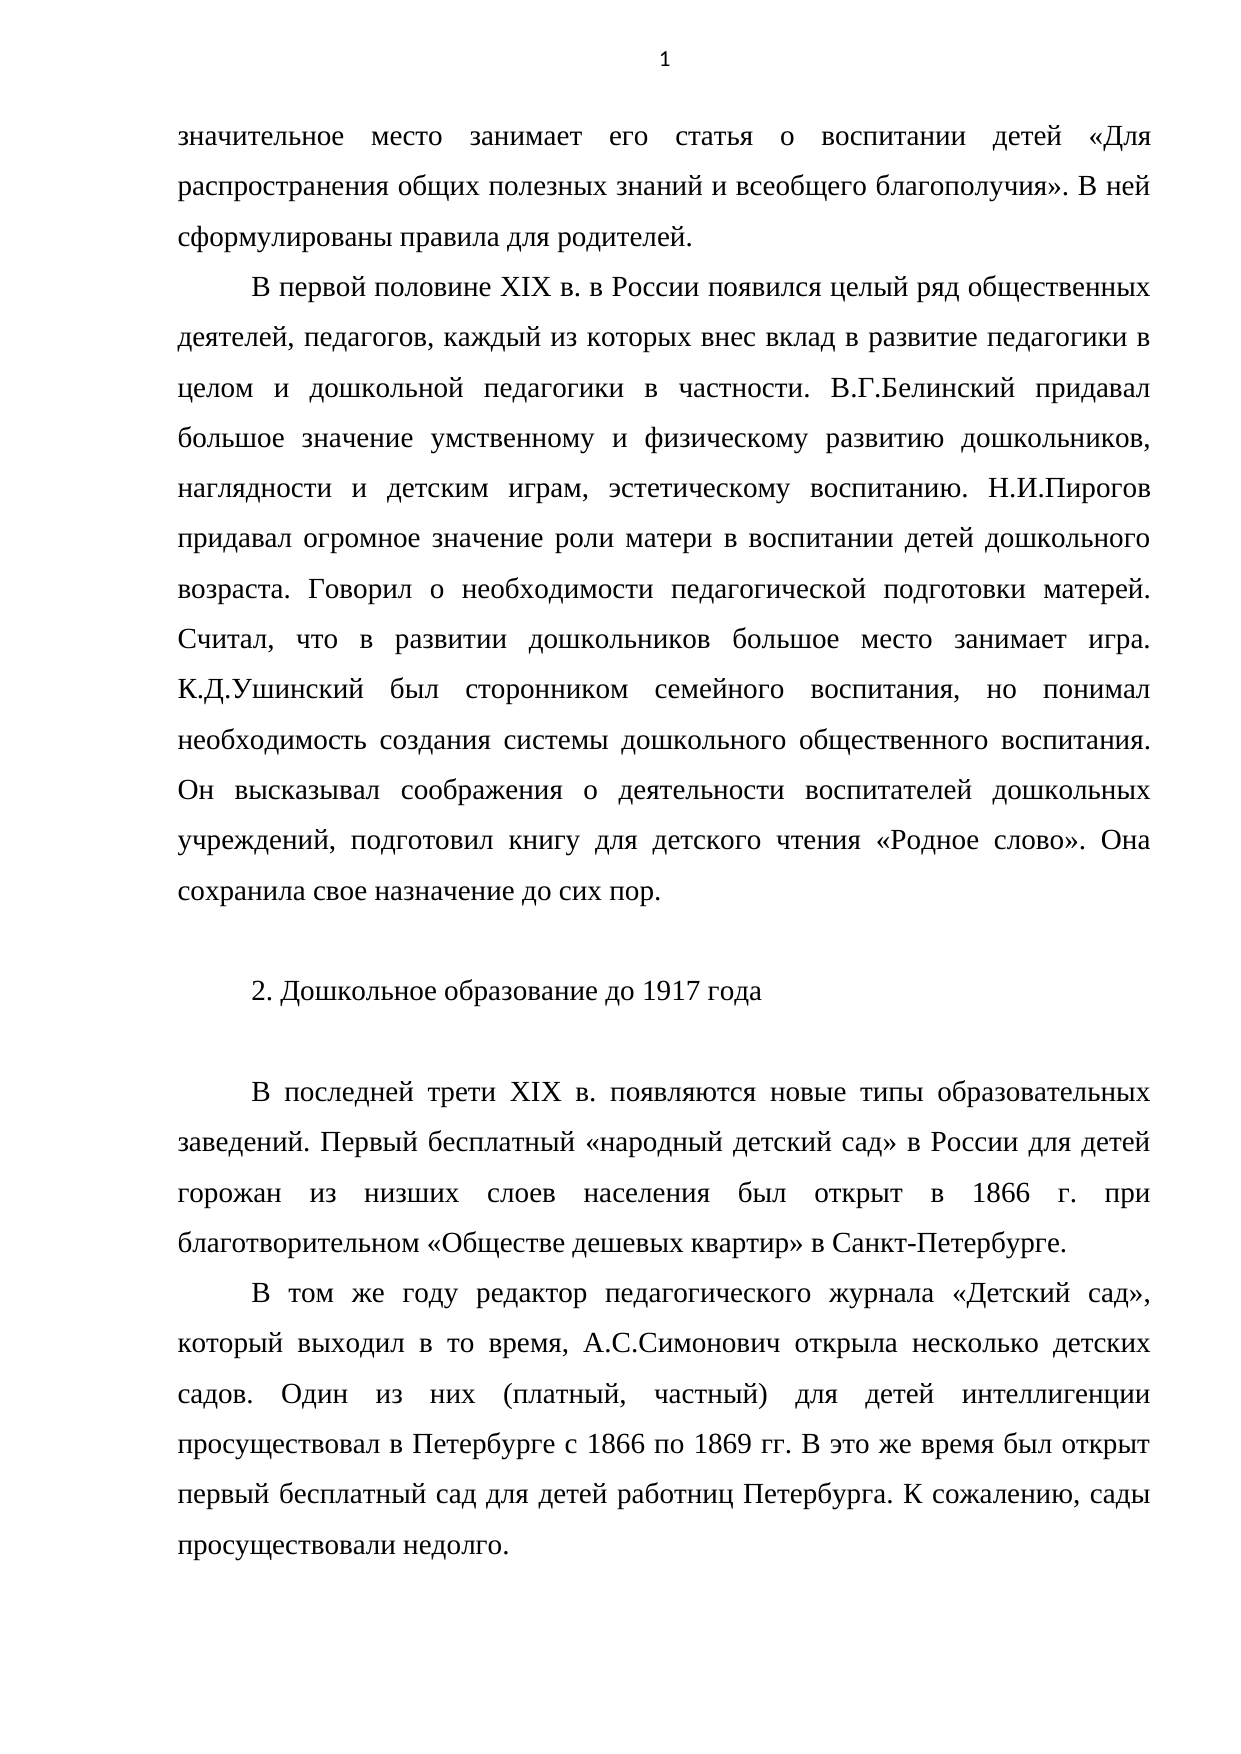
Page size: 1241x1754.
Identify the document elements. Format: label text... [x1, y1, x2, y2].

text В первой половине XIX в. в России появился целый ряд общественных деятелей, педагогов, каждый из которых внес вклад в развитие педагогики в целом и дошкольной педагогики в частности. В.Г.Белинский придавал большое значение умственному и физическому развитию дошкольников, наглядности и детским играм, эстетическому воспитанию. Н.И.Пирогов придавал огромное значение роли матери в воспитании детей дошкольного возраста. Говорил о необходимости педагогической подготовки матерей. Считал, что в развитии дошкольников большое место занимает игра. К.Д.Ушинский был сторонником семейного воспитания, но понимал необходимость создания системы дошкольного общественного воспитания. Он высказывал соображения о деятельности воспитателей дошкольных учреждений, подготовил книгу для детского чтения «Родное слово». Она сохранила свое назначение до сих пор. [177, 269, 1152, 906]
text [177, 118, 1152, 252]
text В том же году редактор педагогического журнала «Детский сад», который выходил в то время, А.С.Симонович открыла несколько детских садов. Один из них (платный, частный) для детей интеллигенции просуществовал в Петербурге с 1866 по 1869 гг. В это же время был открыт первый бесплатный сад для детей работниц Петербурга. К сожалению, сады просуществовали недолго. [177, 1275, 1152, 1560]
text 2. Дошкольное образование до 1917 года [177, 973, 1152, 1007]
text В последней трети XIX в. появляются новые типы образовательных заведений. Первый бесплатный «народный детский сад» в России для детей горожан из низших слоев населения был открыт в 1866 г. при благотворительном «Обществе дешевых квартир» в Санкт-Петербурге. [177, 1074, 1152, 1258]
